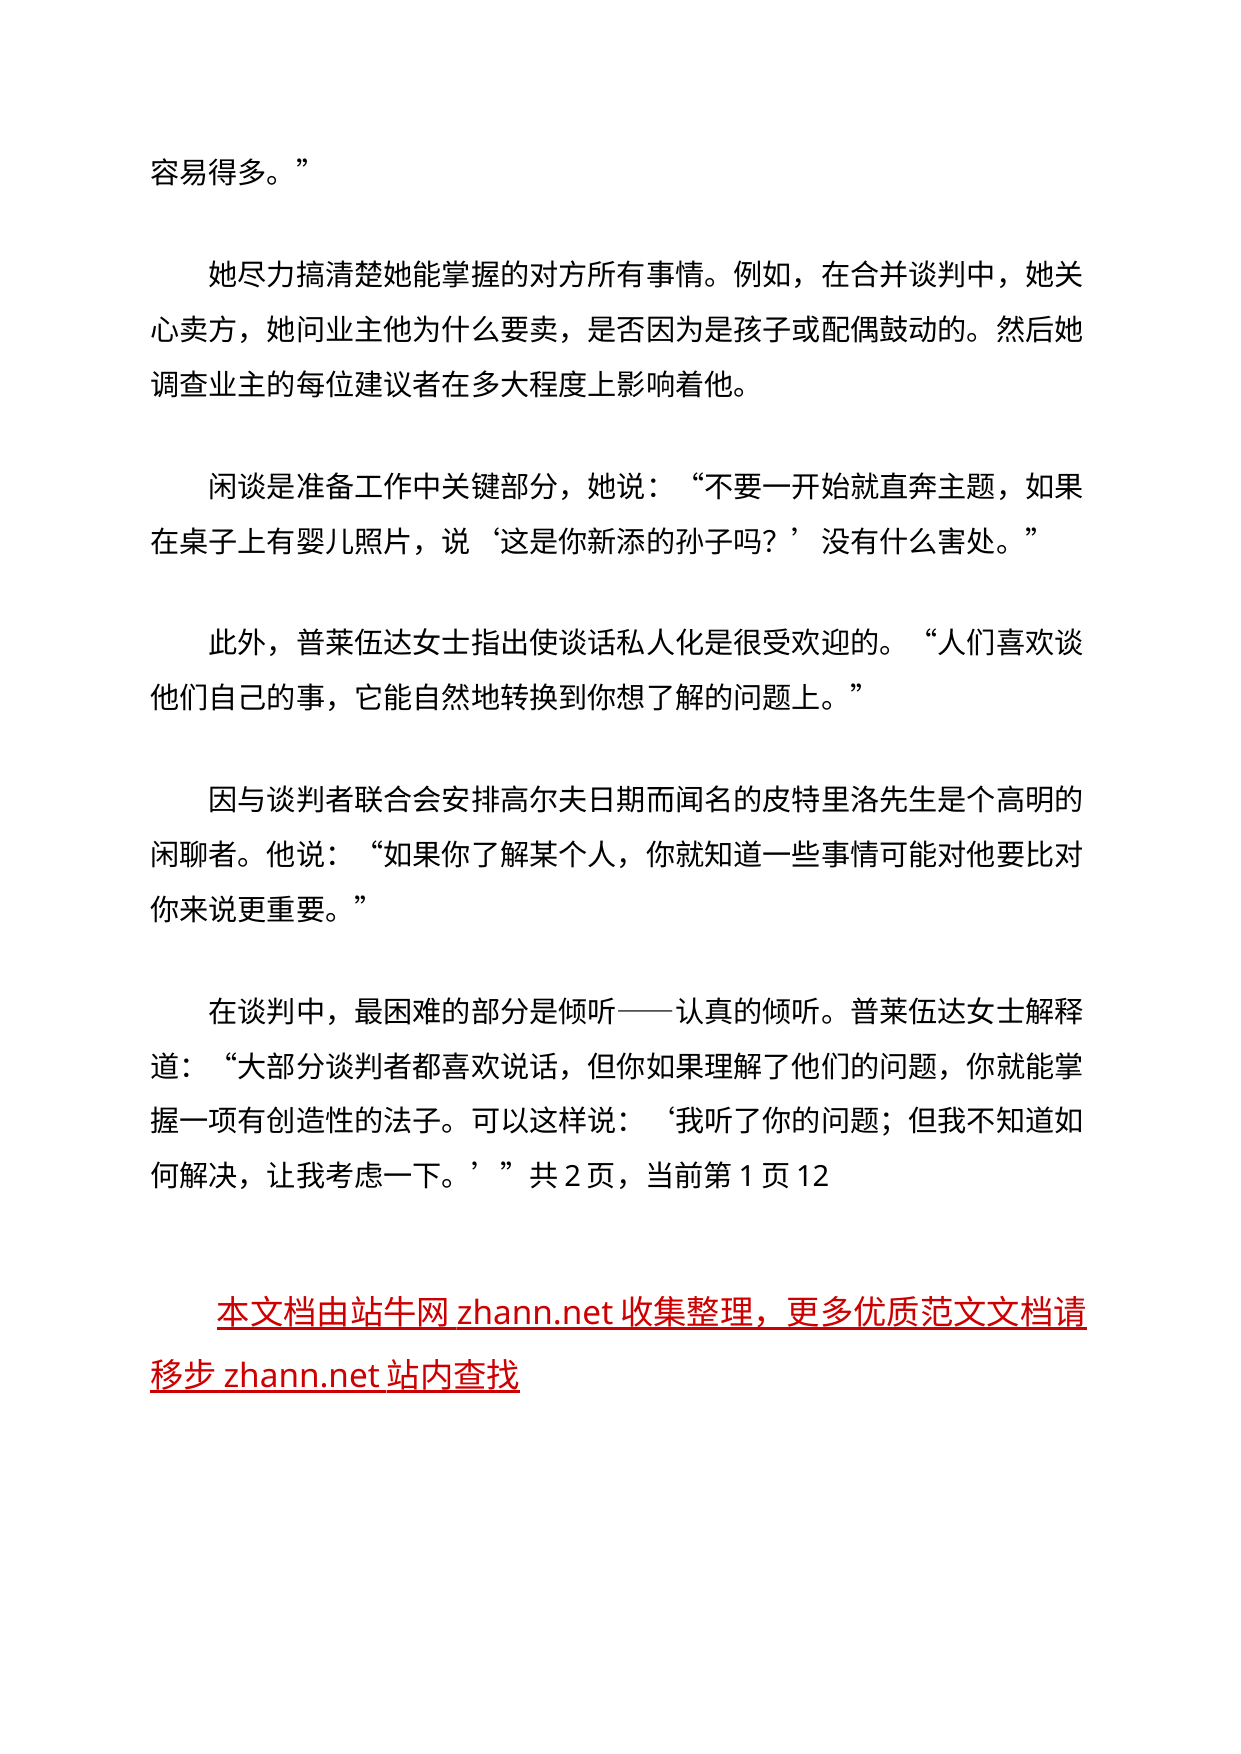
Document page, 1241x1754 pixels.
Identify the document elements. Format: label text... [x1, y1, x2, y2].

text 她尽力搞清楚她能掌握的对方所有事情。例如，在合并谈判中，她关心卖方，她问业主他为什么要卖，是否因为是孩子或配偶鼓动的。然后她调查业主的每位建议者在多大程度上影响着他。 [150, 252, 1090, 404]
text 闲谈是准备工作中关键部分，她说：“不要一开始就直奔主题，如果在桌子上有婴儿照片，说‘这是你新添的孙子吗？’没有什么害处。” [150, 463, 1090, 561]
text 此外，普莱伍达女士指出使谈话私人化是很受欢迎的。“人们喜欢谈他们自己的事，它能自然地转换到你想了解的问题上。” [150, 620, 1090, 717]
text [150, 150, 1090, 192]
text 在谈判中，最困难的部分是倾听——认真的倾听。普莱伍达女士解释道：“大部分谈判者都喜欢说话，但你如果理解了他们的问题，你就能掌握一项有创造性的法子。可以这样说：‘我听了你的问题；但我不知道如何解决，让我考虑一下。’”共2页，当前第1页12 [150, 988, 1090, 1195]
text 本文档由站牛网zhann.net收集整理，更多优质范文文档请移步zhann.net站内查找 [150, 1286, 1090, 1397]
text 因与谈判者联合会安排高尔夫日期而闻名的皮特里洛先生是个高明的闲聊者。他说：“如果你了解某个人，你就知道一些事情可能对他要比对你来说更重要。” [150, 777, 1090, 929]
